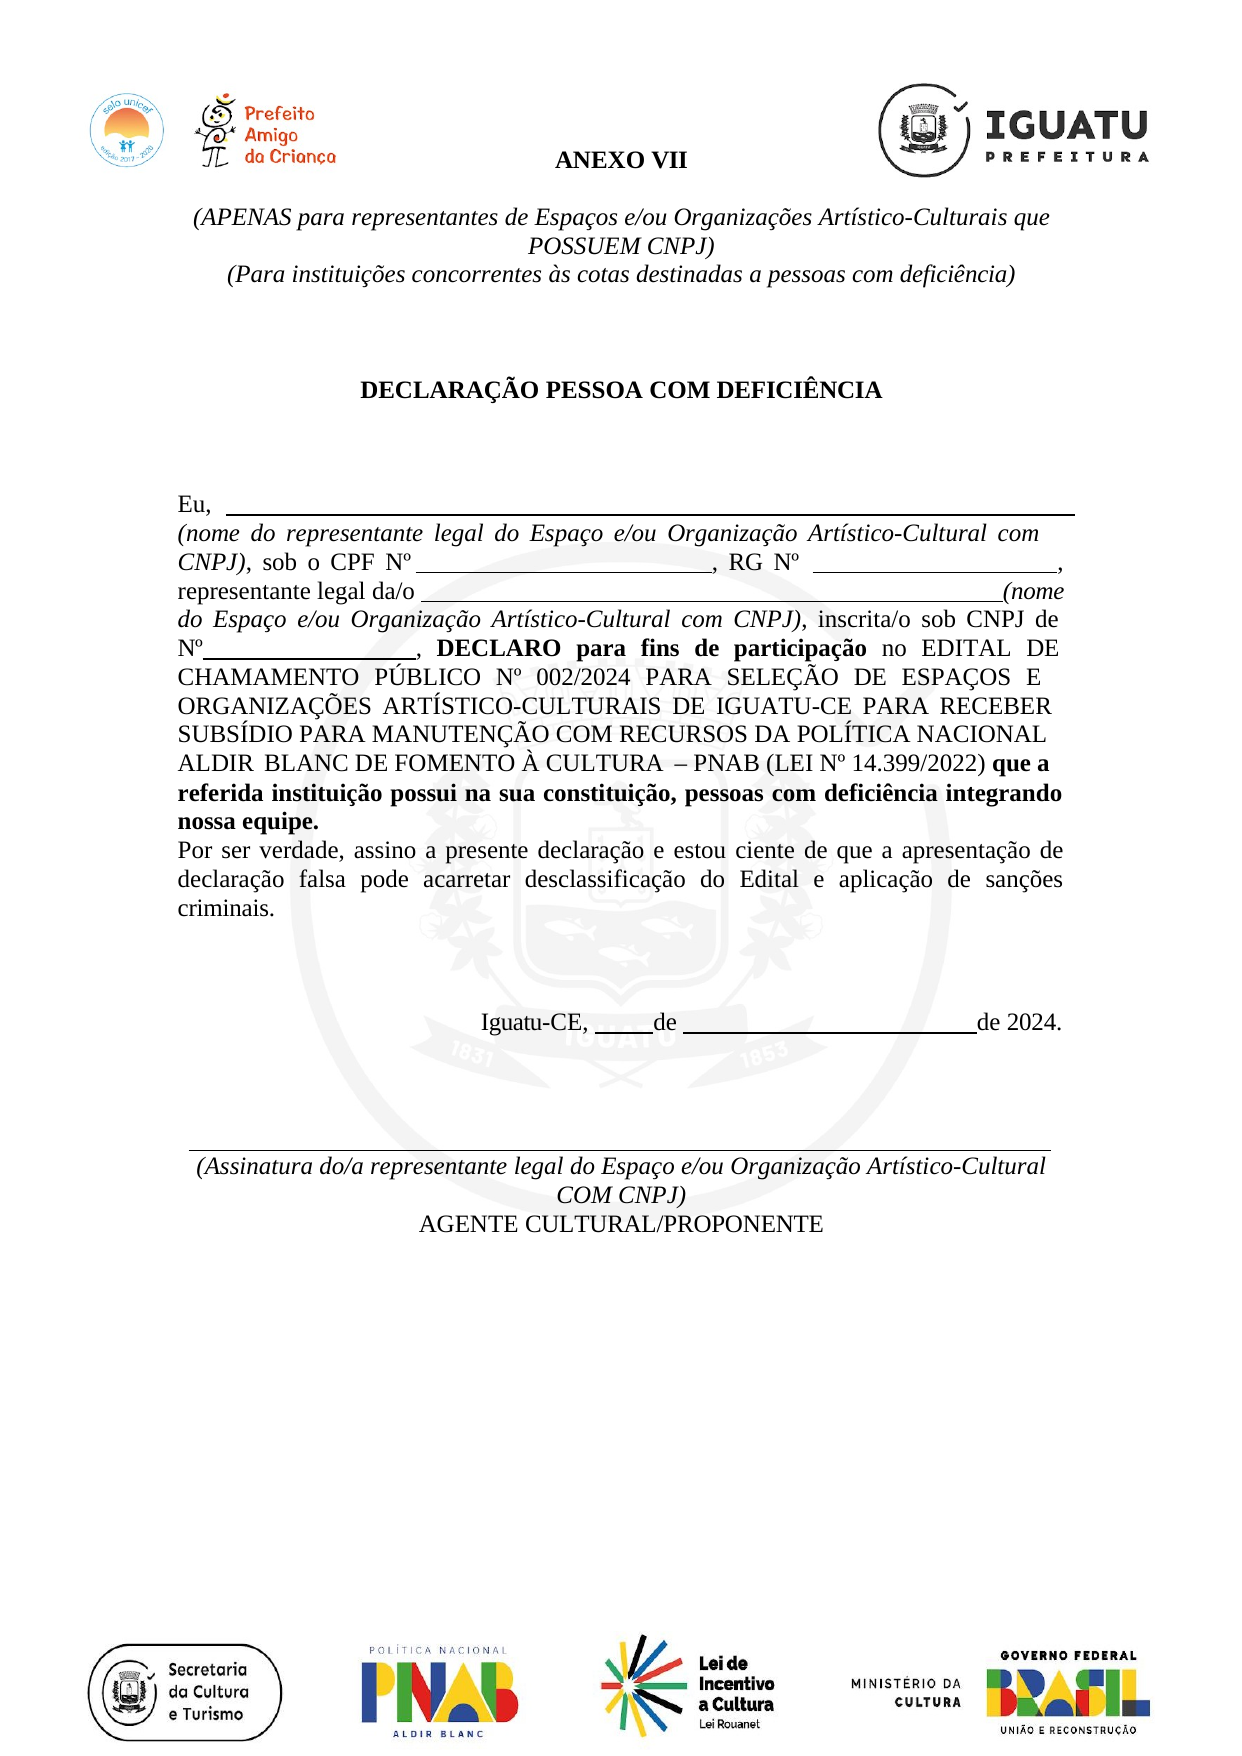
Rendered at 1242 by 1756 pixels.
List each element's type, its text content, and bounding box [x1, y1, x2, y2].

text Iguatu-CE, de de 2024. [481, 1007, 1196, 1036]
text Eu, (nome do representante legal do Espaço e/ou Organização Artístico-Cultural com CNPJ), sob o CPF Nº , RG Nº , representante legal da/o (nome do Espaço e/ou Organização Artístico-Cultural com CNPJ), inscrita/o sob CNPJ de Nº , DECLARO para fins de participação no EDITAL DE CHAMAMENTO PÚBLICO Nº 002/2024 PARA SELEÇÃO DE ESPAÇOS E ORGANIZAÇÕES ARTÍSTICO-CULTURAIS DE IGUATU-CE PARA RECEBER SUBSÍDIO PARA MANUTENÇÃO COM RECURSOS DA POLÍTICA NACIONAL ALDIR BLANC DE FOMENTO À CULTURA – PNAB (LEI Nº 14.399/2022) que a [177, 489, 1076, 777]
text (Para instituições concorrentes às cotas destinadas a pessoas com deficiência) [180, 259, 1062, 288]
subtitle referida instituição possui na sua constituição, pessoas com deficiência integrando nossa equipe. [177, 778, 1064, 835]
text (APENAS para representantes de Espaços e/ou Organizações Artístico-Culturais que POSSUEM CNPJ) [181, 202, 1062, 259]
text Por ser verdade, assino a presente declaração e estou ciente de que a apresentação de declaração falsa pode acarretar desclassificação do Edital e aplicação de sanções criminais. [177, 835, 1064, 921]
subtitle ANEXO VII [181, 145, 1062, 174]
text AGENTE CULTURAL/PROPONENTE [181, 1209, 1062, 1238]
text (Assinatura do/a representante legal do Espaço e/ou Organização Artístico-Cultural COM CNPJ) [180, 1148, 1062, 1209]
picture [0, 5, 1241, 1513]
picture [82, 1631, 1155, 1750]
subtitle DECLARAÇÃO PESSOA COM DEFICIÊNCIA [181, 375, 1062, 404]
